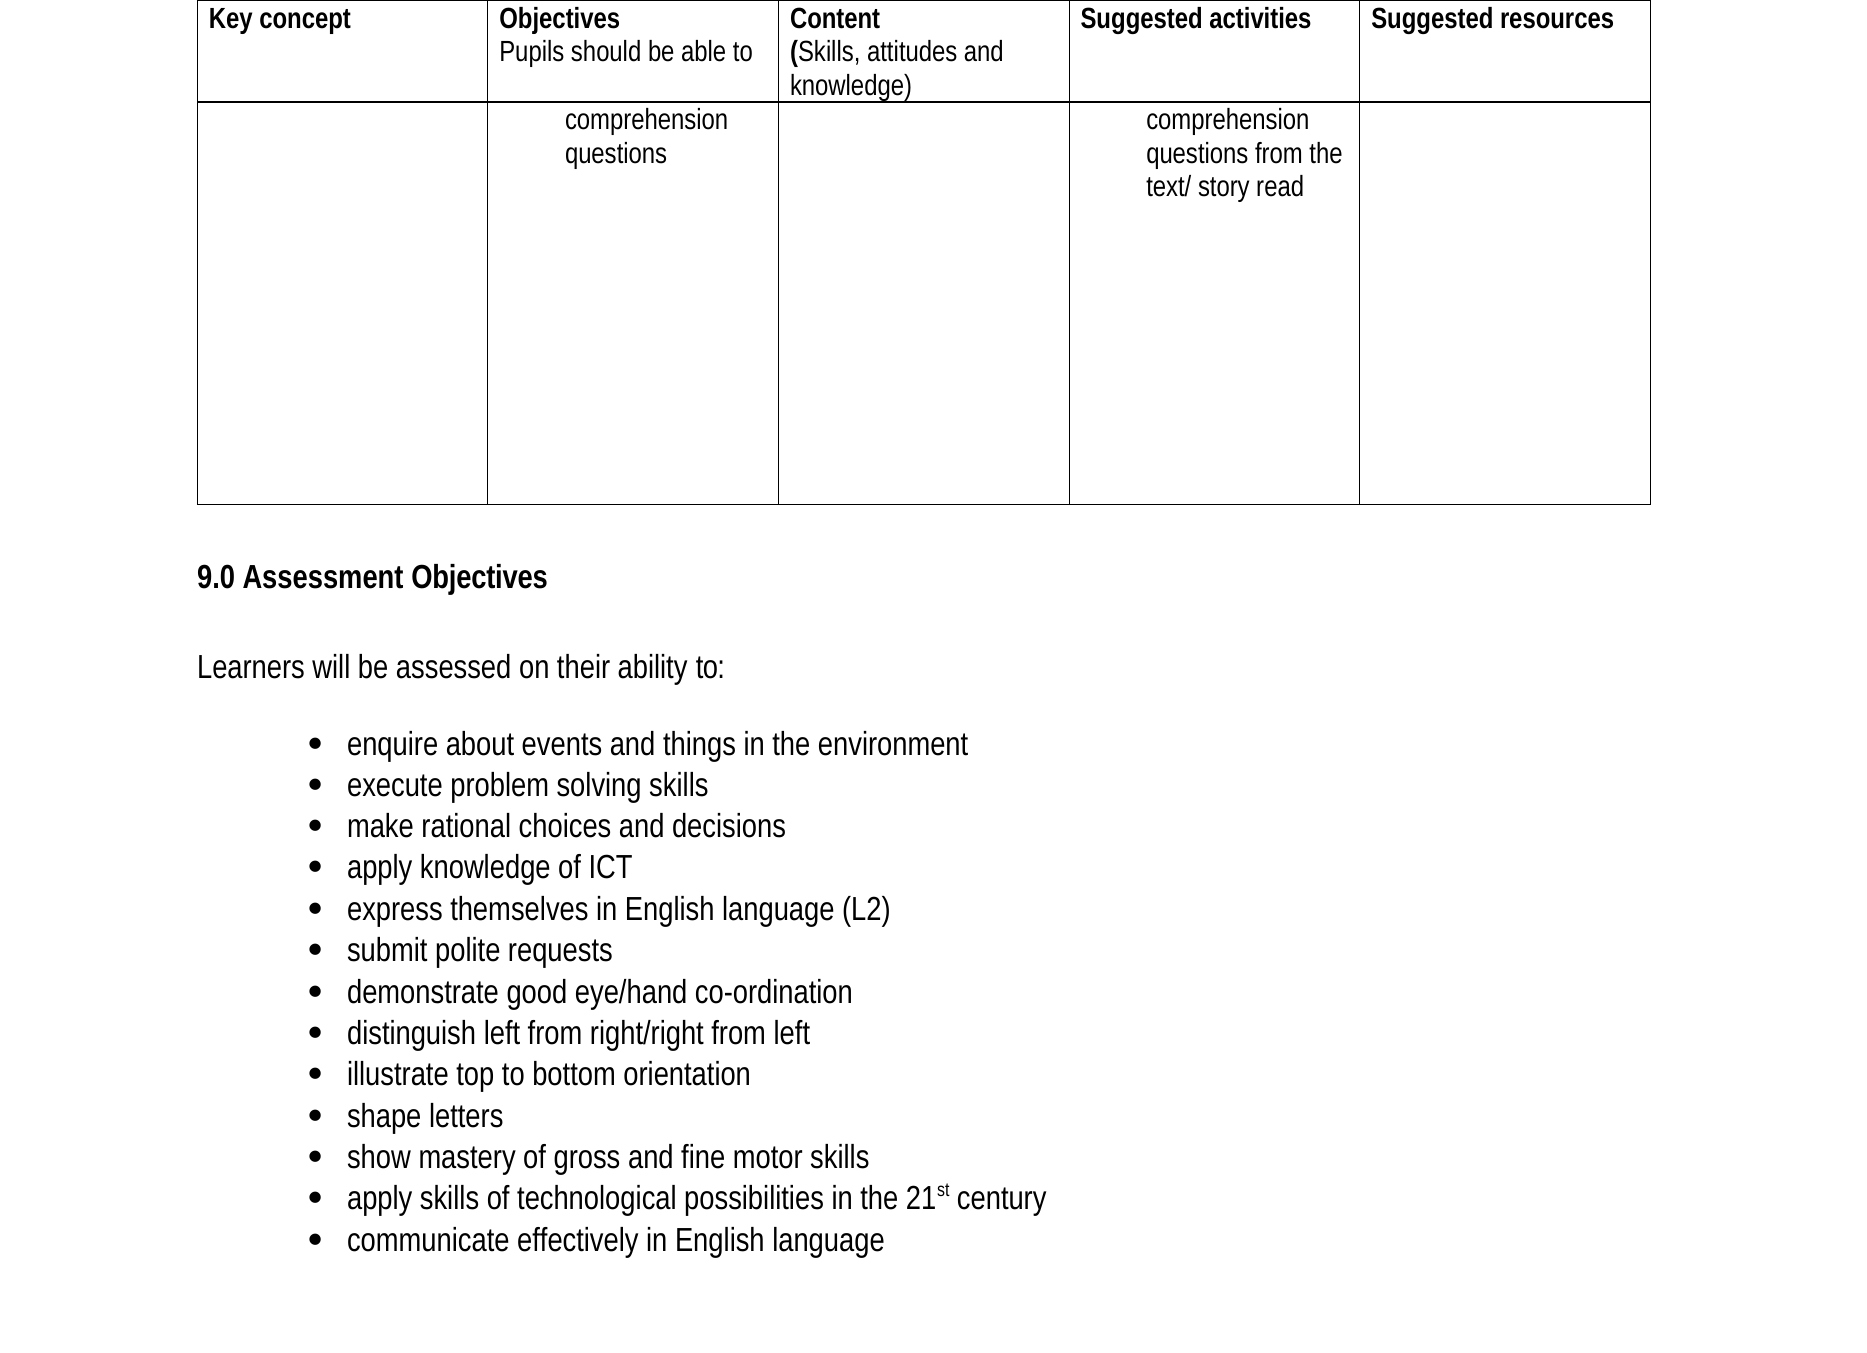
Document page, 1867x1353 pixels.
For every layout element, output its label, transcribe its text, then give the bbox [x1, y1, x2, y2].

list shape letters [309, 1096, 1669, 1134]
list communicate effectively in English language [309, 1220, 1669, 1258]
list demonstrate good eye/hand co-ordination [309, 972, 1669, 1010]
list execute problem solving skills [309, 765, 1669, 803]
table_header Suggested resources [1360, 1, 1650, 101]
subtitle 9.0 Assessment Objectives [197, 557, 1669, 596]
list show mastery of gross and fine motor skills [309, 1137, 1669, 1176]
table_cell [1070, 103, 1359, 504]
list illustrate top to bottom orientation [309, 1054, 1669, 1093]
list make rational choices and decisions [309, 806, 1669, 845]
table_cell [198, 103, 487, 504]
table_header Key concept [198, 1, 487, 101]
list apply skills of technological possibilities in the 21st century [309, 1179, 1669, 1217]
list enquire about events and things in the environment [309, 724, 1669, 762]
table_header Objectives Pupils should be able to [488, 1, 778, 101]
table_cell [488, 103, 778, 504]
list distinguish left from right/right from left [309, 1013, 1669, 1052]
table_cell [1360, 103, 1650, 504]
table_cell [779, 103, 1069, 504]
list express themselves in English language (L2) [309, 889, 1669, 927]
table_header Suggested activities [1070, 1, 1359, 101]
list apply knowledge of ICT [309, 848, 1669, 886]
table_header Content (Skills, attitudes and knowledge) [779, 1, 1069, 101]
text Learners will be assessed on their ability to: [197, 647, 1669, 686]
list submit polite requests [309, 931, 1669, 969]
